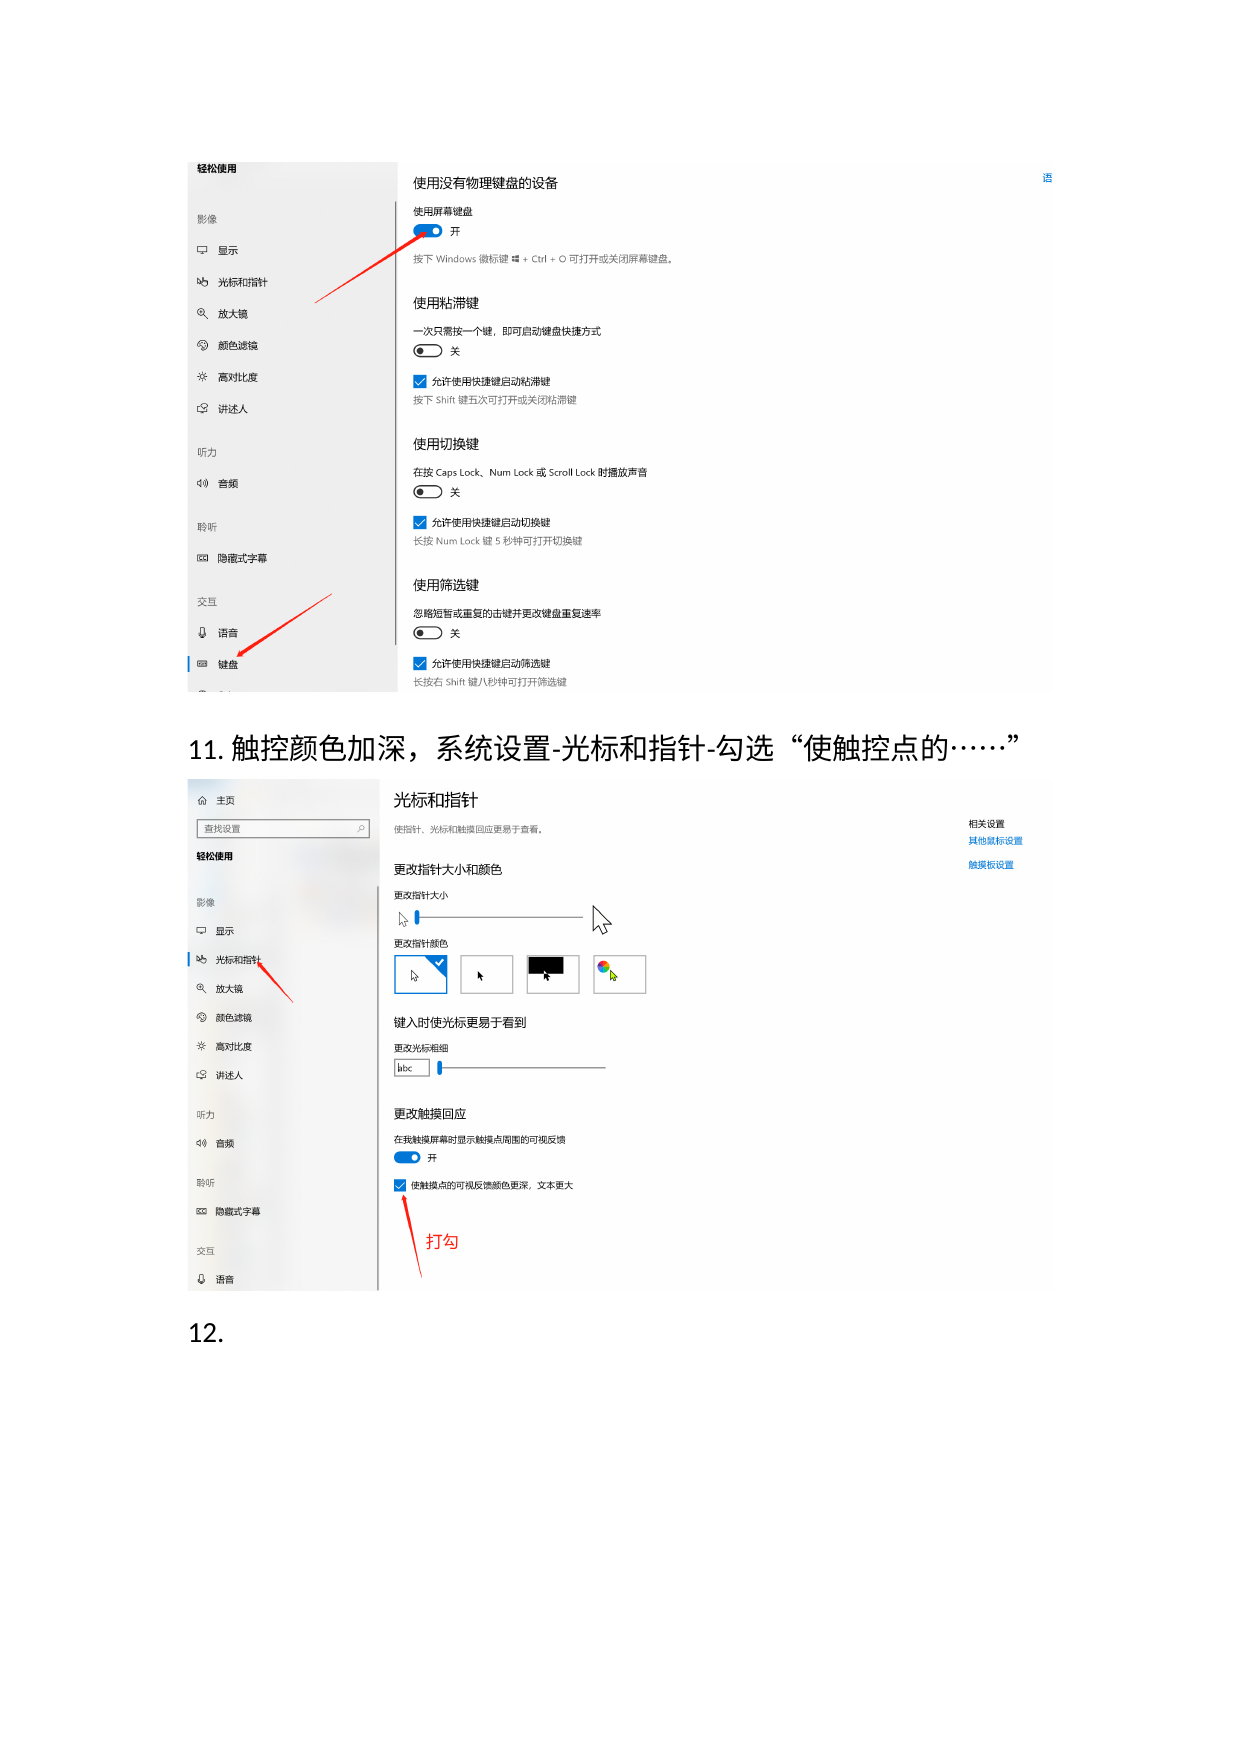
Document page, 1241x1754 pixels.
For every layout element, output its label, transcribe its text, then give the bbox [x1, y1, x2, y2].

picture [187, 779, 1053, 1291]
text 11. 触控颜色加深，系统设置-光标和指针-勾选“使触控点的……” [187, 692, 1053, 779]
picture [187, 162, 1053, 692]
text 12. [187, 1299, 1053, 1364]
